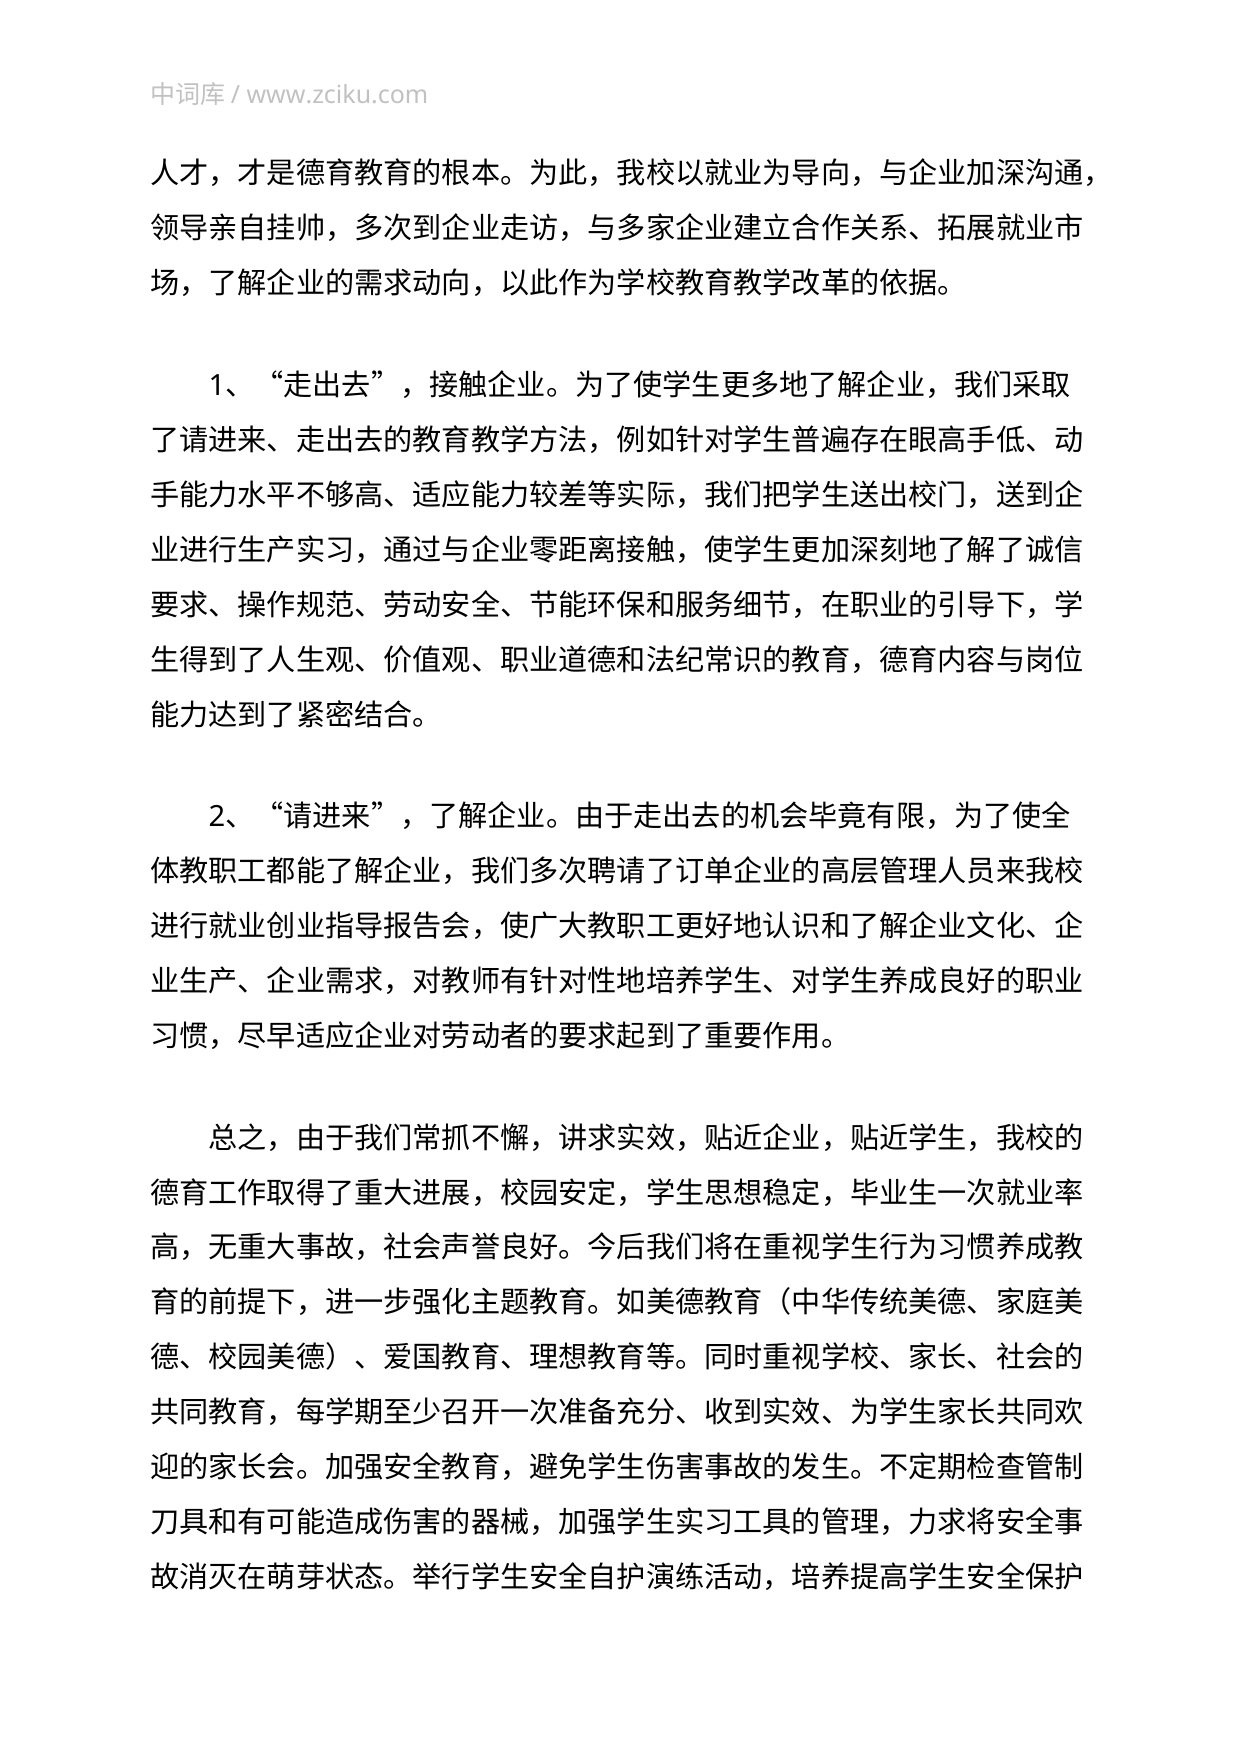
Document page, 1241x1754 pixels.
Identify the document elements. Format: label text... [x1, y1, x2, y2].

text 1、“走出去”，接触企业。为了使学生更多地了解企业，我们采取了请进来、走出去的教育教学方法，例如针对学生普遍存在眼高手低、动手能力水平不够高、适应能力较差等实际，我们把学生送出校门，送到企业进行生产实习，通过与企业零距离接触，使学生更加深刻地了解了诚信要求、操作规范、劳动安全、节能环保和服务细节，在职业的引导下，学生得到了人生观、价值观、职业道德和法纪常识的教育，德育内容与岗位能力达到了紧密结合。 [150, 362, 1090, 733]
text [150, 1114, 1090, 1596]
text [150, 150, 1090, 302]
text 2、“请进来”，了解企业。由于走出去的机会毕竟有限，为了使全体教职工都能了解企业，我们多次聘请了订单企业的高层管理人员来我校进行就业创业指导报告会，使广大教职工更好地认识和了解企业文化、企业生产、企业需求，对教师有针对性地培养学生、对学生养成良好的职业习惯，尽早适应企业对劳动者的要求起到了重要作用。 [150, 793, 1090, 1055]
